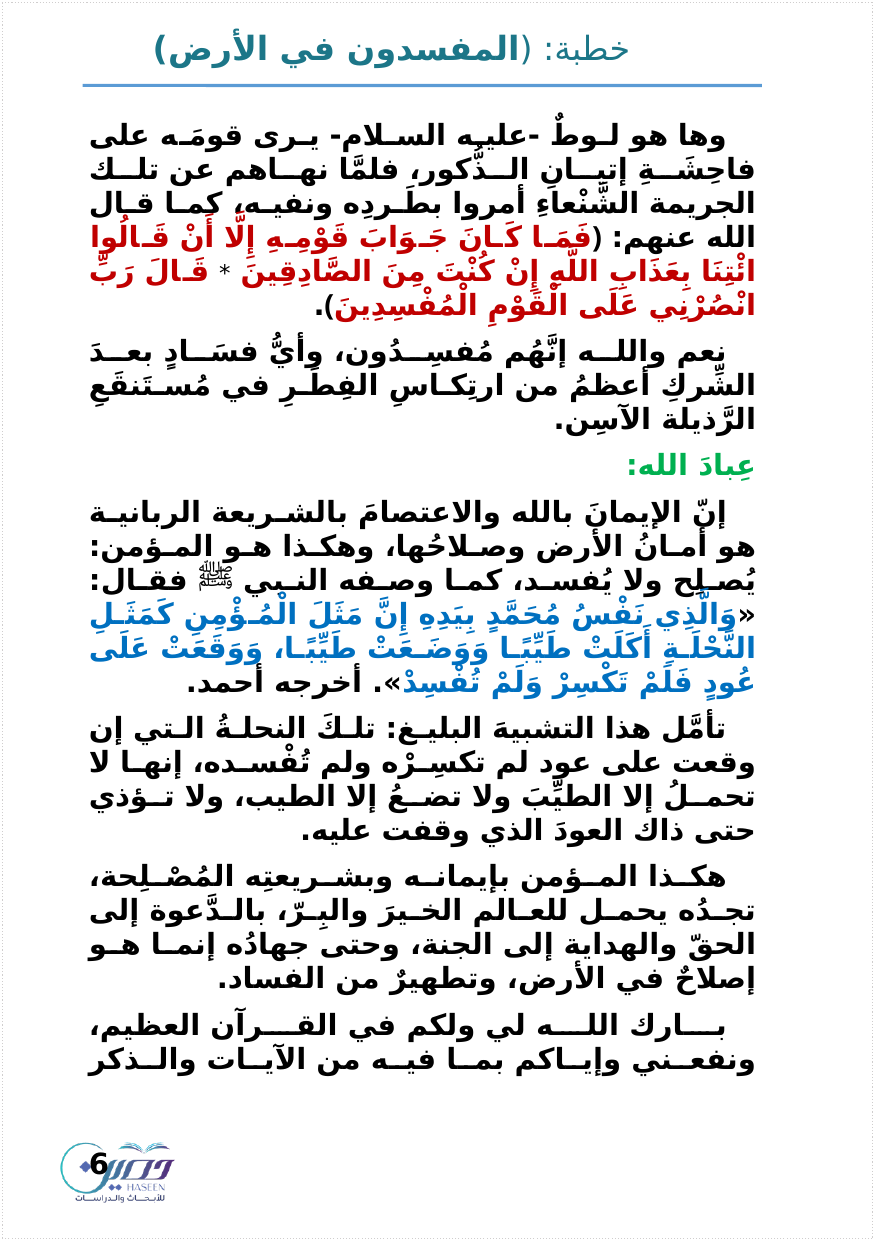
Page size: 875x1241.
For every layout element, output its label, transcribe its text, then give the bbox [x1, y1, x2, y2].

picture [57, 1138, 177, 1205]
text وها هو لوطٌ -عليه السلام- يرى قومَه على فاحِشَةِ إتيانِ الذُّكور، فلمَّا نهاهم عن تلك الجريمة الشَّنْعاءِ أمروا بطَردِه ونفيه، كما قال الله عنهم: ﴿فَمَا كَانَ جَوَابَ قَوْمِهِ إِلَّا أَنْ قَالُوا ائْتِنَا بِعَذَابِ اللَّهِ إِنْ كُنْتَ مِنَ الصَّادِقِينَ * قَالَ رَبِّ انْصُرْنِي عَلَى الْقَوْمِ الْمُفْسِدِينَ﴾. [89, 118, 756, 322]
text بارك الله لي ولكم في القرآن العظيم، ونفعني وإياكم بما فيه من الآيات والذكر الحكيم، وأستغفر الله لي ولكم فاستغفروه، إنه هو الغفور الرحيم. [89, 1008, 756, 1076]
text إنّ الإيمانَ بالله والاعتصامَ بالشريعة الربانية هو أمانُ الأرض وصلاحُها، وهكذا هو المؤمن: يُصلِح ولا يُفسد، كما وصفه النبي ﷺ فقال: «وَالَّذِي نَفْسُ مُحَمَّدٍ بِيَدِهِ إِنَّ مَثَلَ الْمُؤْمِنِ كَمَثَلِ النَّحْلَةِ أَكَلَتْ طَيِّبًا وَوَضَعَتْ طَيِّبًا، وَوَقَعَتْ عَلَى عُودٍ فَلَمْ تَكْسِرْ وَلَمْ تُفْسِدْ». أخرجه أحمد. [89, 495, 756, 699]
text تأمَّل هذا التشبيهَ البليغ: تلكَ النحلةُ التي إن وقعت على عود لم تكسِرْه ولم تُفْسده، إنها لا تحملُ إلا الطيِّبَ ولا تضعُ إلا الطيب، ولا تؤذي حتى ذاك العودَ الذي وقفت عليه. [89, 711, 756, 847]
text عِبادَ الله: [89, 449, 756, 483]
text نعم والله إنَّهُم مُفسِدُون، وأيُّ فسَادٍ بعدَ الشِّركِ أعظمُ من ارتِكاسِ الفِطَرِ في مُستَنقَعِ الرَّذيلة الآسِن. [89, 334, 756, 436]
text هكذا المؤمن بإيمانه وبشريعتِه المُصْلِحة، تجدُه يحمل للعالم الخيرَ والبِرّ، بالدَّعوة إلى الحقّ والهداية إلى الجنة، وحتى جهادُه إنما هو إصلاحٌ في الأرض، وتطهيرٌ من الفساد. [89, 860, 756, 996]
